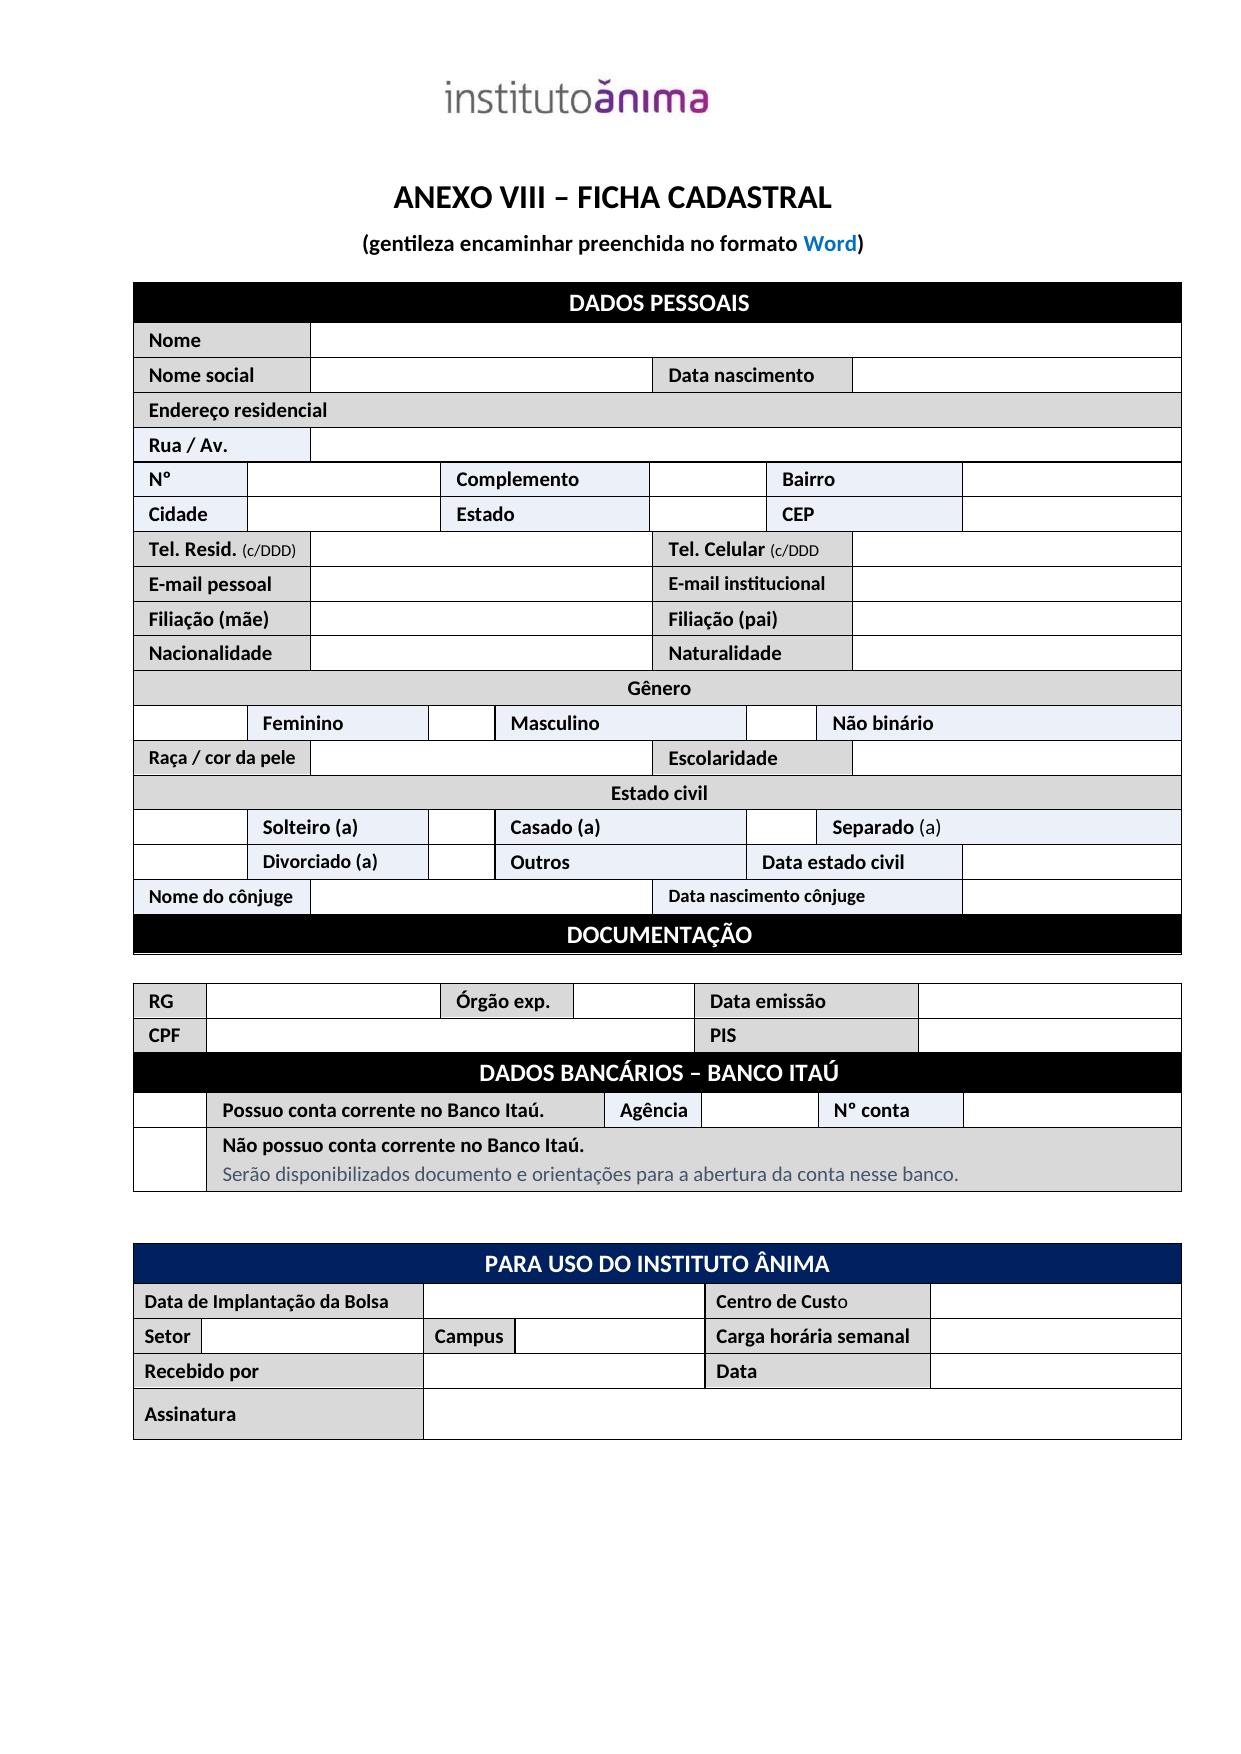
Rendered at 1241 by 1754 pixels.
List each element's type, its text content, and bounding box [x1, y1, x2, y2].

table_cell [853, 602, 1181, 635]
table_cell Nome social [134, 358, 310, 392]
table_cell [931, 1319, 1181, 1353]
table_cell Centro de Custo [706, 1284, 930, 1318]
table_cell [311, 358, 652, 392]
table_cell Estado civil [134, 776, 1181, 809]
table_cell [747, 810, 816, 844]
table_cell Solteiro (a) [248, 810, 428, 844]
table_cell Bairro [767, 463, 962, 496]
table_cell DADOS BANCÁRIOS – BANCO ITAÚ [134, 1053, 1181, 1092]
table_cell Endereço residencial [134, 393, 1181, 427]
table_cell Casado (a) [496, 810, 746, 844]
table_cell [919, 1019, 1181, 1052]
table_cell [963, 845, 1181, 879]
table_cell Masculino [496, 706, 746, 740]
table_cell [134, 1128, 206, 1191]
table_cell [207, 1019, 694, 1052]
table_cell Data nascimento cônjuge [653, 880, 962, 914]
table_cell [516, 1319, 704, 1353]
table_cell Carga horária semanal [706, 1319, 930, 1353]
table_header Órgão exp. [441, 984, 573, 1017]
table_cell [963, 880, 1181, 914]
text ANEXO VIII – FICHA CADASTRAL [44, 176, 1181, 216]
table_cell [650, 497, 766, 531]
table_cell [311, 602, 652, 635]
table_cell PIS [695, 1019, 918, 1052]
table_cell E-mail institucional [653, 567, 852, 601]
text (gentileza encaminhar preenchida no formato Word) [44, 229, 1181, 257]
table_cell [702, 1093, 818, 1127]
table_cell Campus [424, 1319, 514, 1353]
table_cell [134, 1093, 206, 1127]
table_cell Possuo conta corrente no Banco Itaú. [207, 1093, 604, 1127]
table_cell Outros [496, 845, 746, 879]
table_header DADOS PESSOAIS [134, 283, 1181, 322]
table_cell Nome do cônjuge [134, 880, 310, 914]
table_cell [248, 497, 440, 531]
table_cell Estado [441, 497, 649, 531]
table_cell [202, 1319, 423, 1353]
table_cell [311, 532, 652, 566]
table_cell [311, 636, 652, 670]
table_header [574, 984, 694, 1017]
table_cell Complemento [441, 463, 649, 496]
table_cell [424, 1284, 704, 1318]
table_cell Não binário [817, 706, 1181, 740]
table_cell Gênero [134, 671, 1181, 705]
table_cell CPF [134, 1019, 206, 1052]
table_cell [853, 567, 1181, 601]
table_cell [747, 706, 816, 740]
table_cell Data de Implantação da Bolsa [134, 1284, 423, 1318]
table_cell [311, 428, 1181, 461]
table_cell [853, 358, 1181, 392]
table_cell Nº [134, 463, 247, 496]
table_cell DOCUMENTAÇÃO [134, 915, 1181, 953]
table_cell [424, 1389, 1181, 1439]
table_cell [134, 845, 247, 879]
table_cell Naturalidade [653, 636, 852, 670]
table_cell Agência [605, 1093, 701, 1127]
table_cell [134, 706, 247, 740]
table_cell Separado (a) [817, 810, 1181, 844]
table_cell [853, 636, 1181, 670]
table_cell [650, 463, 766, 496]
table_cell Data [706, 1354, 930, 1387]
table_cell [311, 567, 652, 601]
table_cell Escolaridade [653, 741, 852, 774]
table_cell Nº conta [819, 1093, 963, 1127]
table_cell Raça / cor da pele [134, 741, 310, 774]
table_cell [963, 497, 1181, 531]
table_cell Filiação (mãe) [134, 602, 310, 635]
table_cell [311, 323, 1181, 357]
table_cell Tel. Resid. (c/DDD) [134, 532, 310, 566]
table_cell Data estado civil [747, 845, 962, 879]
table_header [207, 984, 440, 1017]
table_cell [311, 741, 652, 774]
table_cell E-mail pessoal [134, 567, 310, 601]
table_cell Cidade [134, 497, 247, 531]
table_header PARA USO DO INSTITUTO ÂNIMA [134, 1244, 1181, 1283]
table_cell Recebido por [134, 1354, 423, 1387]
table_cell [429, 810, 494, 844]
table_cell Filiação (pai) [653, 602, 852, 635]
table_cell [853, 532, 1181, 566]
table_header RG [134, 984, 206, 1017]
table_header [919, 984, 1181, 1017]
picture [440, 73, 712, 123]
table_cell Nome [134, 323, 310, 357]
table_cell Divorciado (a) [248, 845, 428, 879]
table_cell [311, 880, 652, 914]
table_cell [134, 810, 247, 844]
table_cell Nacionalidade [134, 636, 310, 670]
table_cell [429, 845, 494, 879]
table_cell [963, 463, 1181, 496]
table_cell Tel. Celular (c/DDD [653, 532, 852, 566]
table_cell [931, 1284, 1181, 1318]
table_cell [248, 463, 440, 496]
table_cell [964, 1093, 1181, 1127]
table_cell Rua / Av. [134, 428, 310, 461]
table_cell [424, 1354, 704, 1387]
table_header Data emissão [695, 984, 918, 1017]
table_cell Setor [134, 1319, 201, 1353]
table_cell Feminino [248, 706, 428, 740]
table_cell Não possuo conta corrente no Banco Itaú. Serão disponibilizados documento e orientações para a abertura da conta nesse banco. [207, 1128, 1181, 1191]
table_cell [429, 706, 494, 740]
table_cell [853, 741, 1181, 774]
table_cell Assinatura [134, 1389, 423, 1439]
table_cell Data nascimento [653, 358, 852, 392]
table_cell CEP [767, 497, 962, 531]
table_cell [931, 1354, 1181, 1387]
